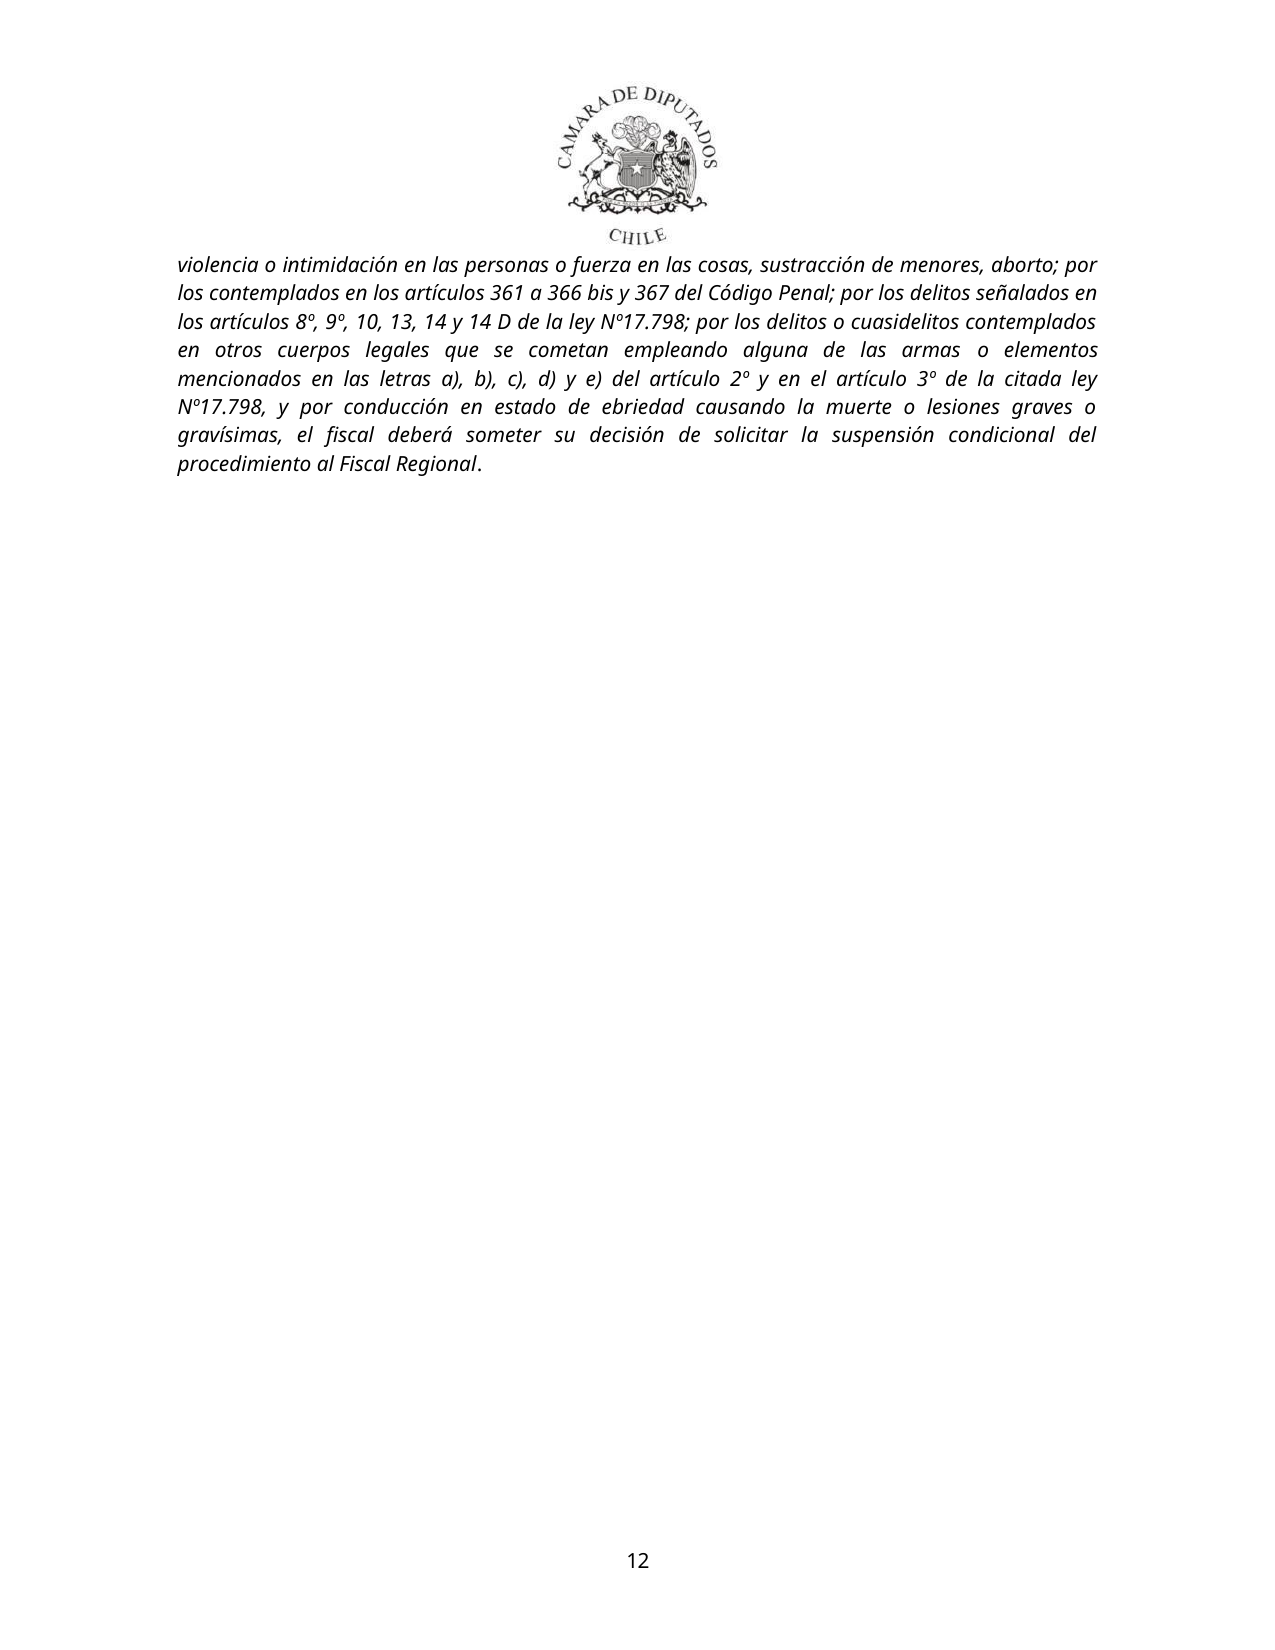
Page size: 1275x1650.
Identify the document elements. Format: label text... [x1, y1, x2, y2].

picture [553, 81, 723, 250]
